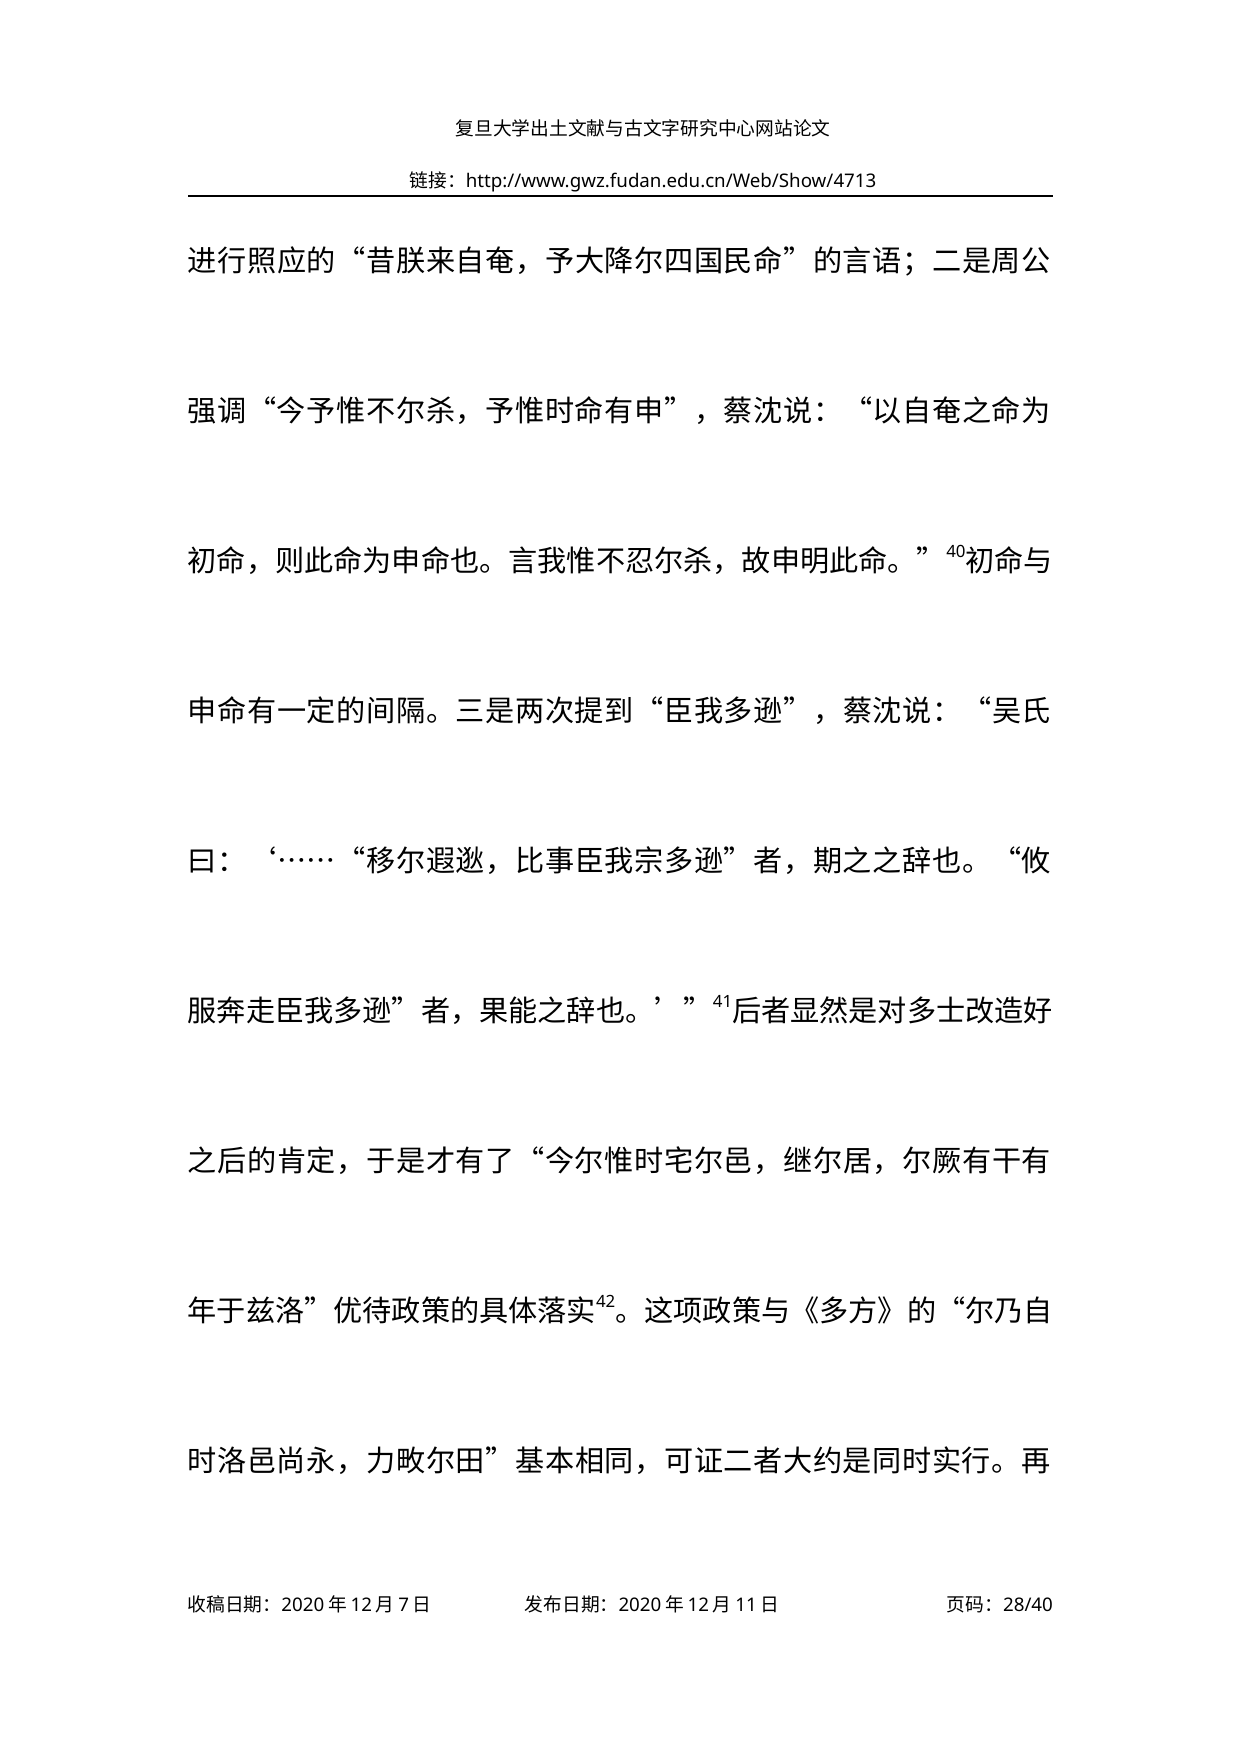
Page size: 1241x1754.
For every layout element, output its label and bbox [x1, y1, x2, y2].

text [187, 222, 1053, 1497]
